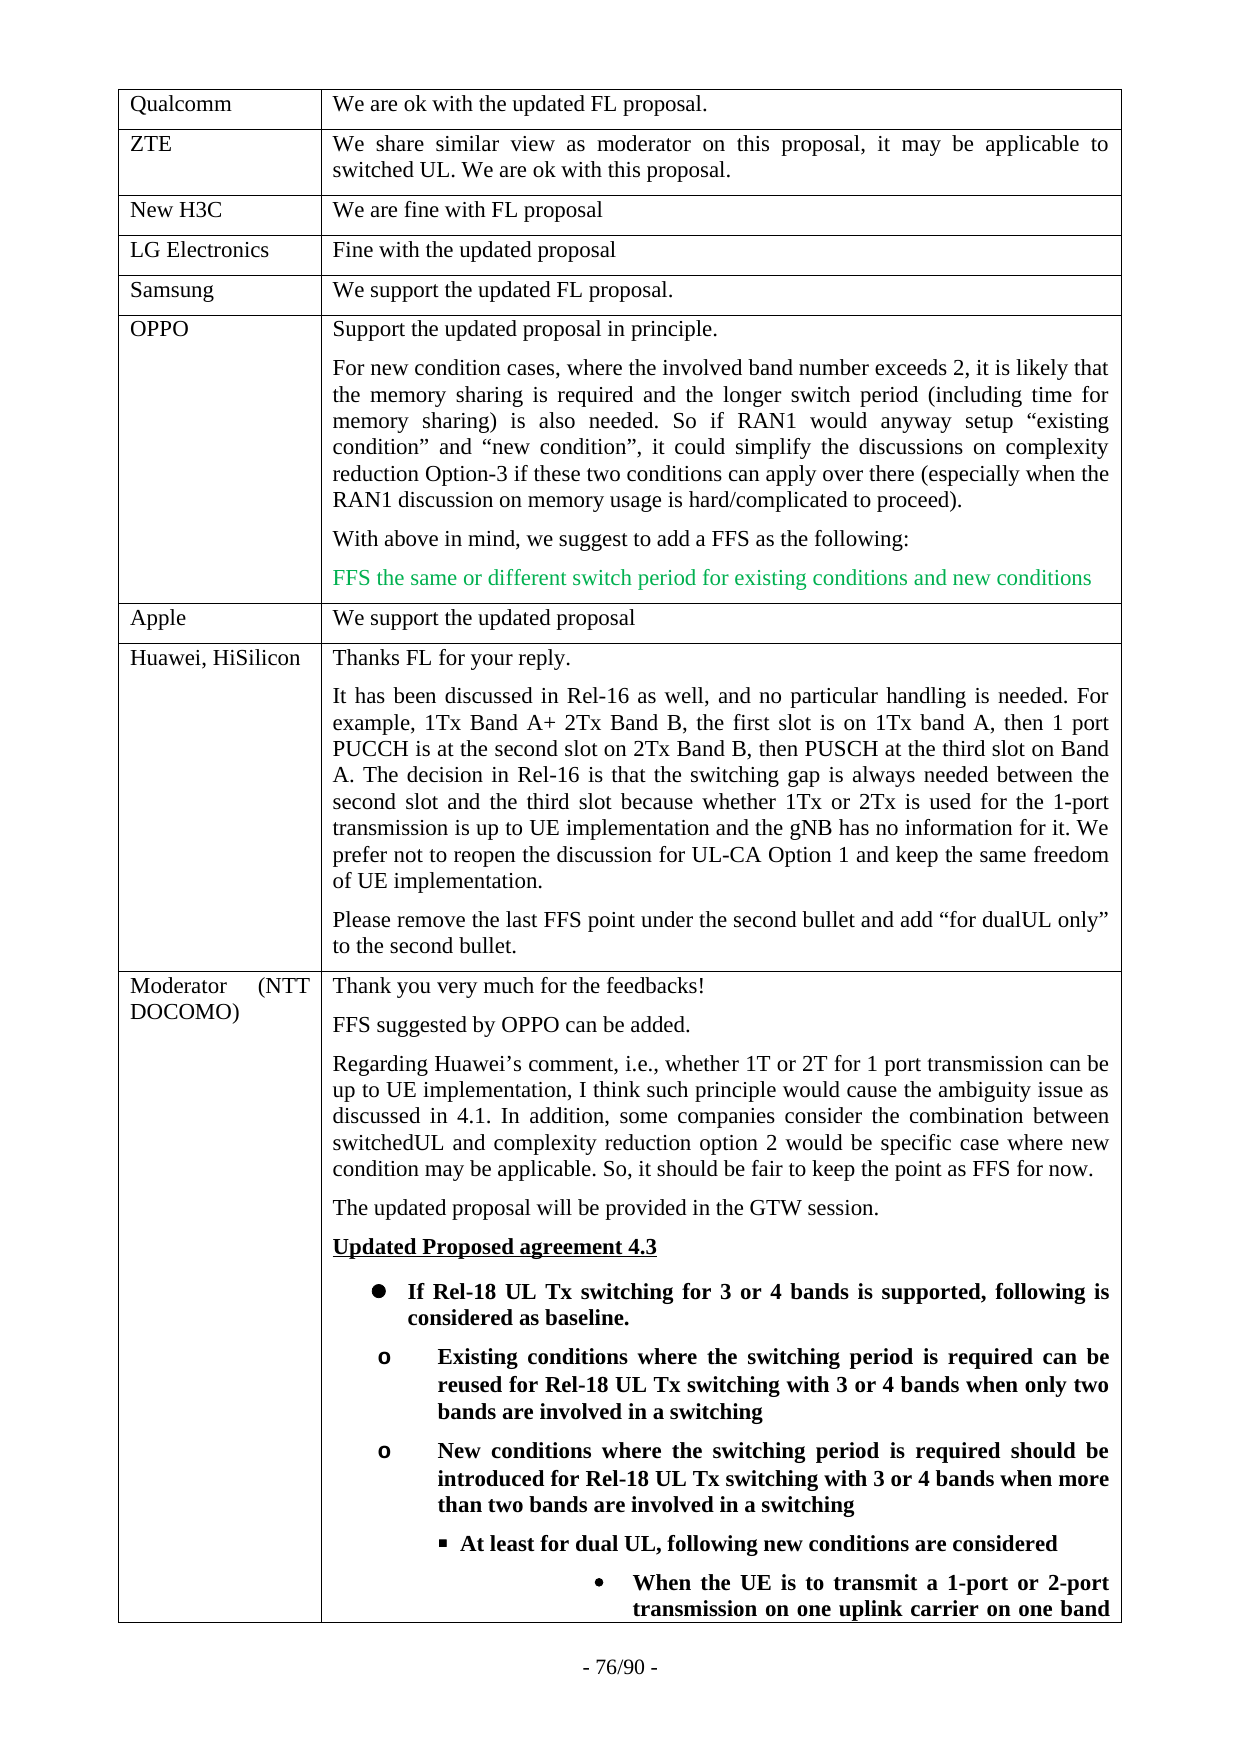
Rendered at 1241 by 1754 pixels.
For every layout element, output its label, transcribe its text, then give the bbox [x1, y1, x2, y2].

table_cell Support the updated proposal in principle. For new condition cases, where the involved band number exceeds 2, it is likely that the memory sharing is required and the longer switch period (including time for memory sharing) is also needed. So if RAN1 would anyway setup “existing condition” and “new condition”, it could simplify the discussions on complexity reduction Option-3 if these two conditions can apply over there (especially when the RAN1 discussion on memory usage is hard/complicated to proceed). With above in mind, we suggest to add a FFS as the following: FFS the same or different switch period for existing conditions and new conditions [322, 316, 1121, 603]
table_cell Qualcomm [119, 90, 321, 128]
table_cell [322, 972, 1121, 1622]
table_cell We share similar view as moderator on this proposal, it may be applicable to switched UL. We are ok with this proposal. [322, 130, 1121, 195]
table_cell ZTE [119, 130, 321, 195]
table_cell Fine with the updated proposal [322, 236, 1121, 274]
table_cell Apple [119, 604, 321, 643]
table_cell We are ok with the updated FL proposal. [322, 90, 1121, 128]
table_cell We support the updated FL proposal. [322, 276, 1121, 314]
table_cell Huawei, HiSilicon [119, 644, 321, 971]
table_cell Samsung [119, 276, 321, 314]
table_cell OPPO [119, 316, 321, 603]
table_cell We support the updated proposal [322, 604, 1121, 643]
table_cell New H3C [119, 196, 321, 235]
table_cell We are fine with FL proposal [322, 196, 1121, 235]
table_cell Thanks FL for your reply. It has been discussed in Rel-16 as well, and no particular handling is needed. For example, 1Tx Band A+ 2Tx Band B, the first slot is on 1Tx band A, then 1 port PUCCH is at the second slot on 2Tx Band B, then PUSCH at the third slot on Band A. The decision in Rel-16 is that the switching gap is always needed between the second slot and the third slot because whether 1Tx or 2Tx is used for the 1-port transmission is up to UE implementation and the gNB has no information for it. We prefer not to reopen the discussion for UL-CA Option 1 and keep the same freedom of UE implementation. Please remove the last FFS point under the second bullet and add “for dualUL only” to the second bullet. [322, 644, 1121, 971]
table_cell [119, 972, 321, 1622]
table_cell LG Electronics [119, 236, 321, 274]
